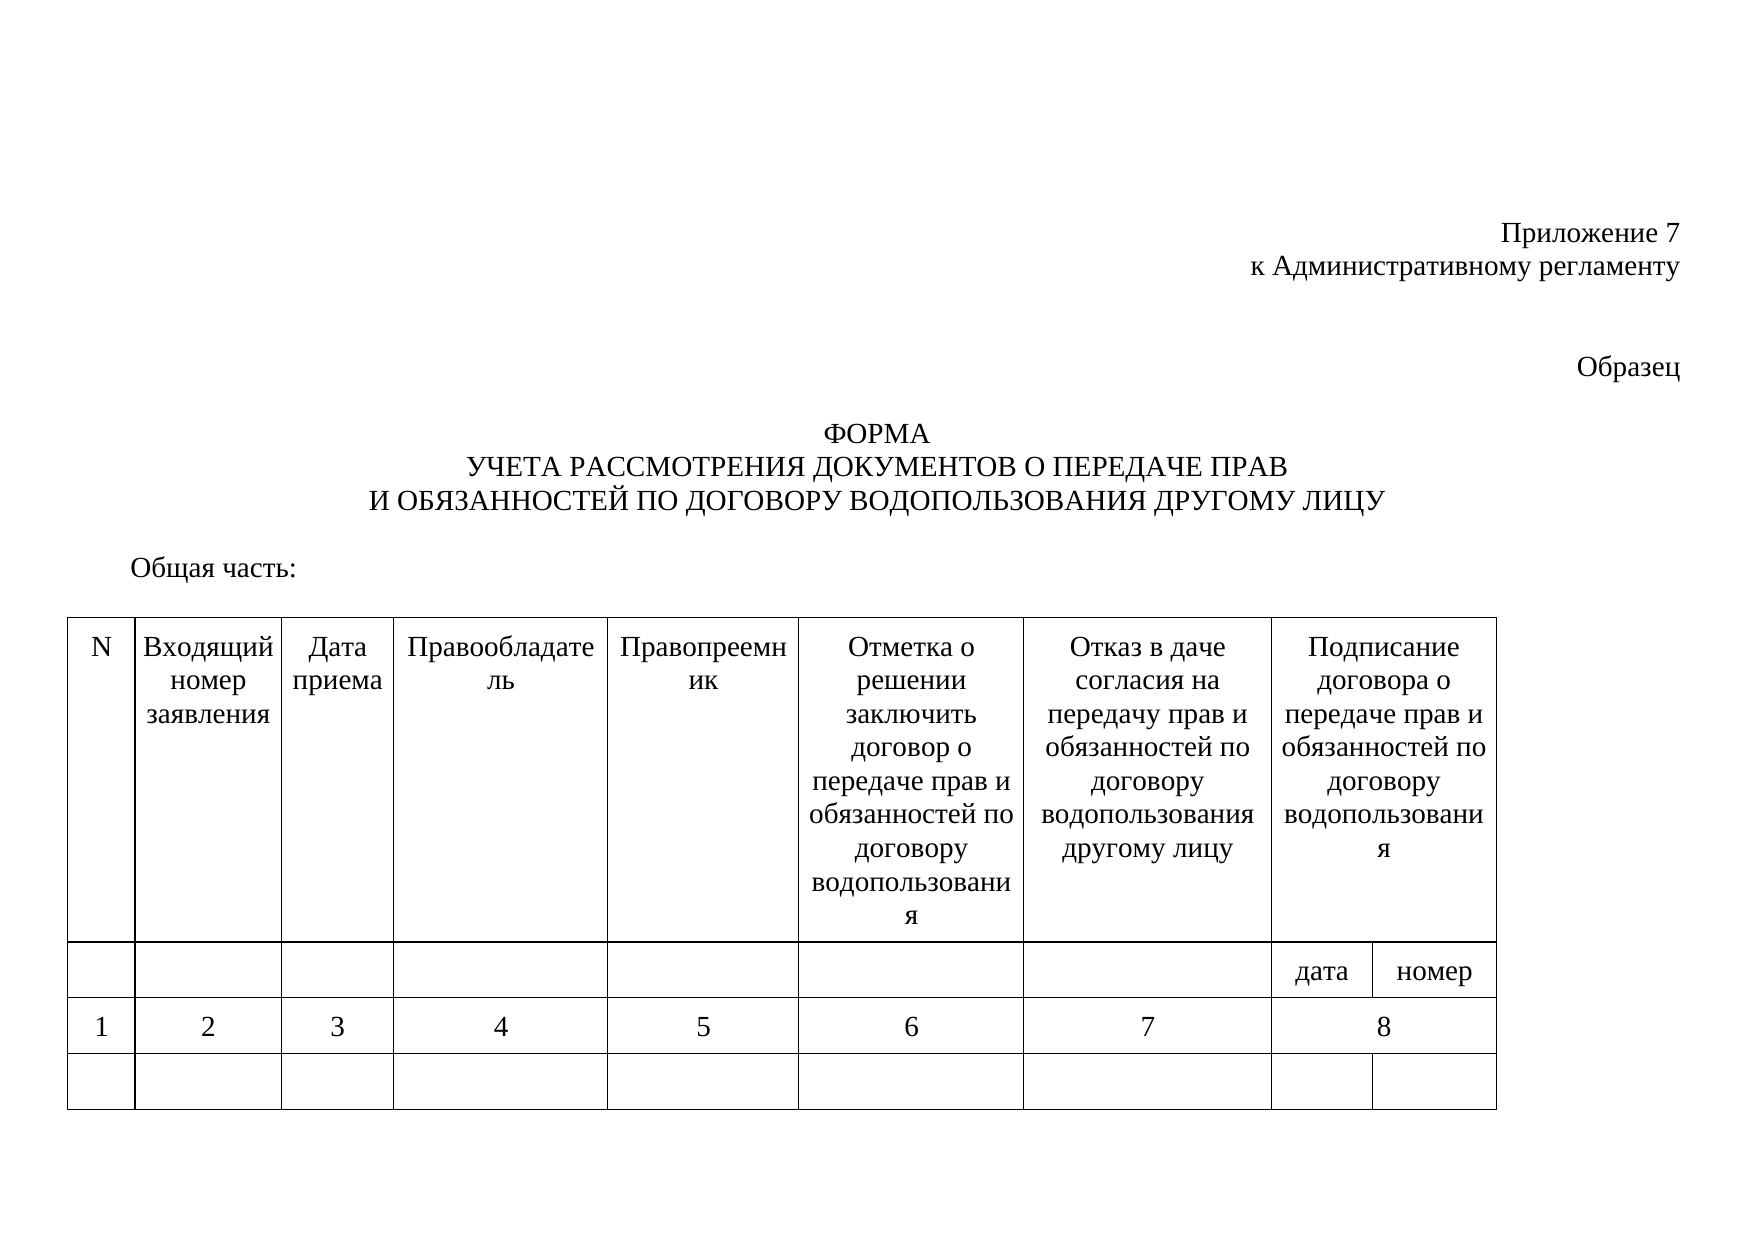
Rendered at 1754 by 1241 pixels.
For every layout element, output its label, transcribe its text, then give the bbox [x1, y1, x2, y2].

table_cell 2 [136, 998, 281, 1053]
table_header Отказ в даче согласия на передачу прав и обязанностей по договору водопользования другому лицу [1024, 618, 1271, 941]
text Приложение 7 [74, 215, 1680, 248]
text ФОРМА [74, 416, 1680, 449]
text к Административному регламенту [74, 248, 1680, 282]
table_cell 3 [282, 998, 393, 1053]
text Общая часть: [74, 550, 1680, 584]
table_cell [68, 943, 134, 997]
table_cell дата [1272, 943, 1372, 997]
table_cell [282, 1054, 393, 1109]
table_cell номер [1373, 943, 1496, 997]
table_cell [799, 1054, 1023, 1109]
table_cell [282, 943, 393, 997]
table_header Входящий номер заявления [136, 618, 281, 941]
text УЧЕТА РАССМОТРЕНИЯ ДОКУМЕНТОВ О ПЕРЕДАЧЕ ПРАВ [74, 449, 1680, 483]
table_cell [608, 1054, 798, 1109]
table_cell 6 [799, 998, 1023, 1053]
table_cell [394, 943, 607, 997]
table_cell [608, 943, 798, 997]
table_cell [799, 943, 1023, 997]
table_cell 5 [608, 998, 798, 1053]
text И ОБЯЗАННОСТЕЙ ПО ДОГОВОРУ ВОДОПОЛЬЗОВАНИЯ ДРУГОМУ ЛИЦУ [74, 483, 1680, 517]
table_cell 7 [1024, 998, 1271, 1053]
table_header Дата приема [282, 618, 393, 941]
table_cell [1373, 1054, 1496, 1109]
text Образец [74, 349, 1680, 382]
table_cell [1024, 943, 1271, 997]
table_cell [394, 1054, 607, 1109]
table_cell [136, 1054, 281, 1109]
table_cell [1272, 1054, 1372, 1109]
table_header Подписание договора о передаче прав и обязанностей по договору водопользования [1272, 618, 1496, 941]
table_cell 4 [394, 998, 607, 1053]
table_cell [68, 1054, 134, 1109]
table_header Отметка о решении заключить договор о передаче прав и обязанностей по договору водопользования [799, 618, 1023, 941]
table_header N [68, 618, 134, 941]
table_cell 8 [1272, 998, 1496, 1053]
table_header Правопреемник [608, 618, 798, 941]
table_cell 1 [68, 998, 134, 1053]
table_cell [136, 943, 281, 997]
table_cell [1024, 1054, 1271, 1109]
table_header Правообладатель [394, 618, 607, 941]
